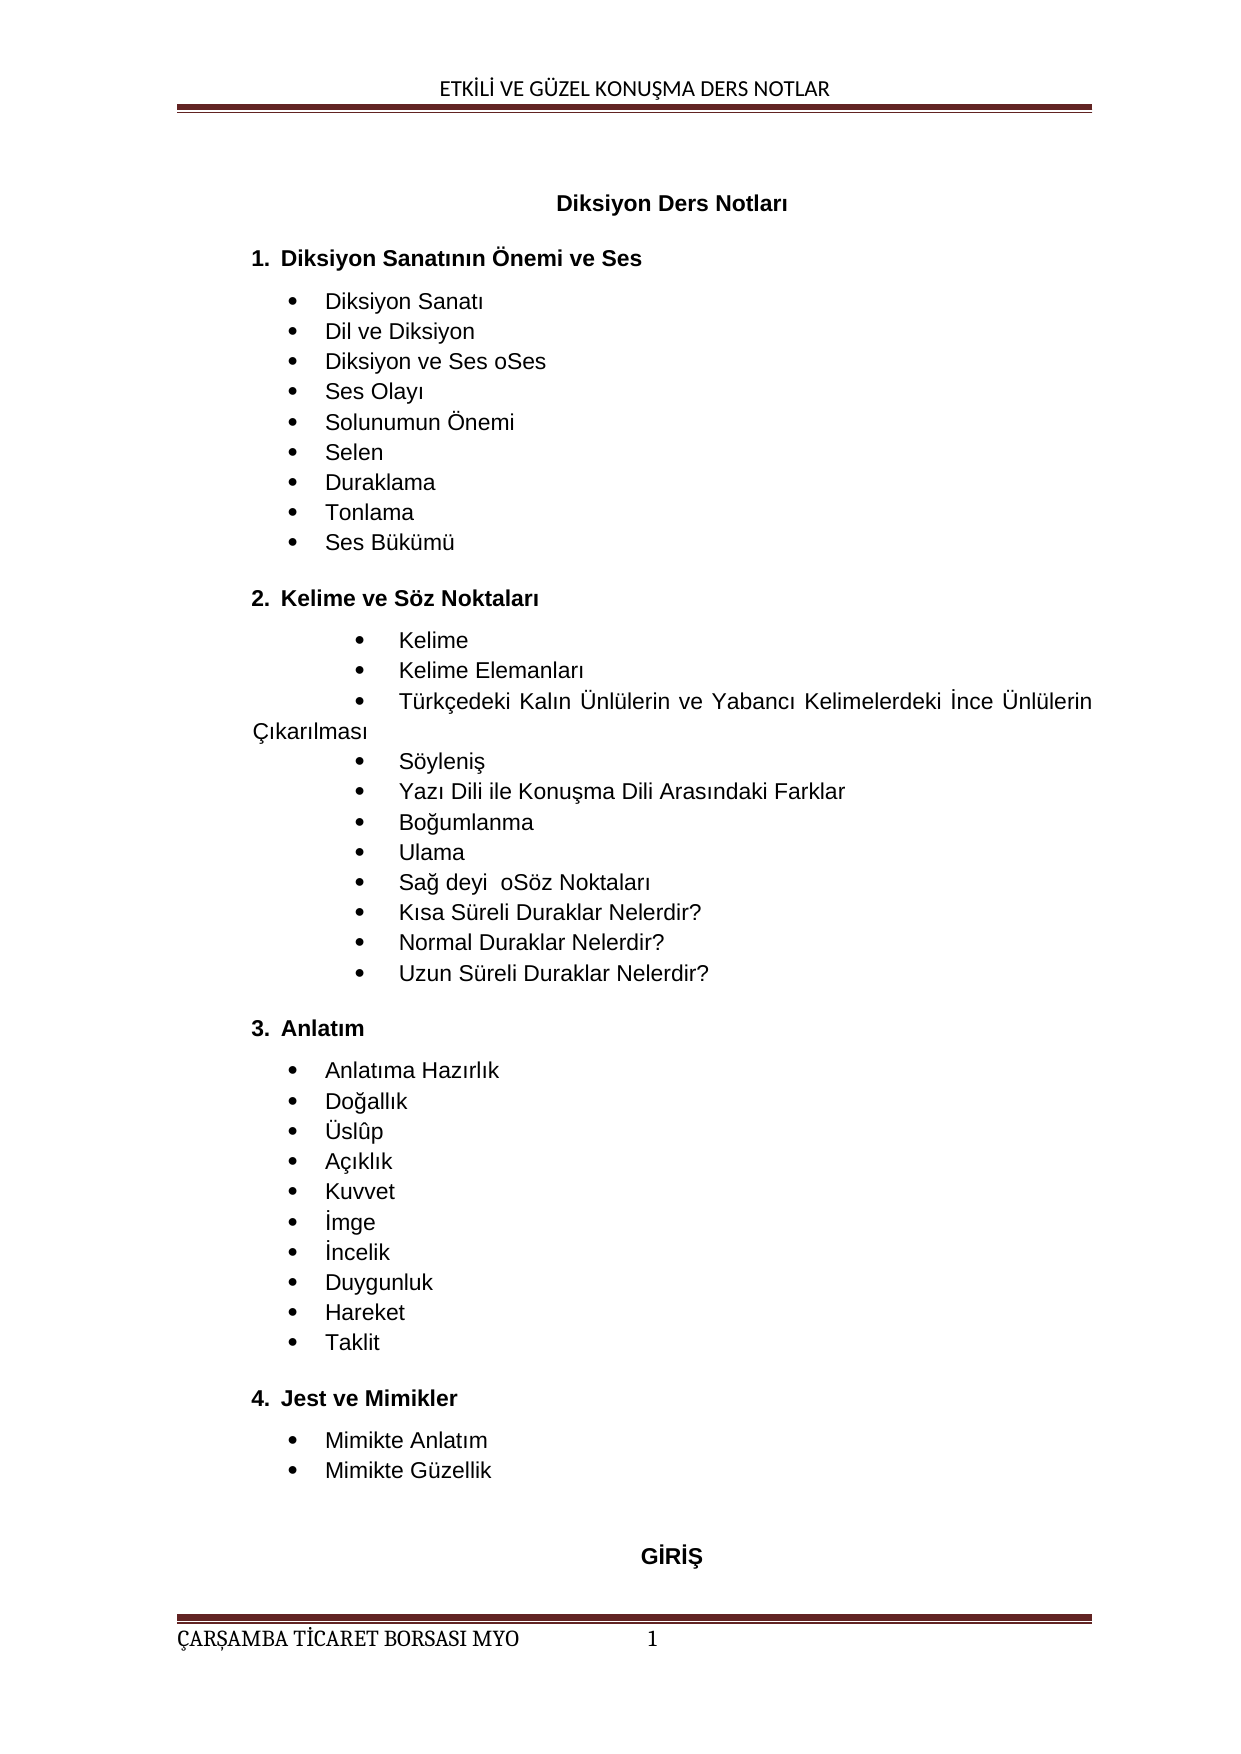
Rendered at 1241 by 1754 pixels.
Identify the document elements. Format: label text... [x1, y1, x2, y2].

list Diksiyon ve Ses oSes [177, 348, 1092, 374]
list Selen [177, 439, 1092, 465]
list Sağ deyi oSöz Noktaları [252, 869, 1092, 895]
list Yazı Dili ile Konuşma Dili Arasındaki Farklar [252, 778, 1092, 804]
list Mimikte Güzellik [177, 1457, 1092, 1484]
list Kelime [252, 627, 1092, 653]
text 1. Diksiyon Sanatının Önemi ve Ses [177, 245, 1092, 271]
list Ulama [252, 839, 1092, 865]
text 2. Kelime ve Söz Noktaları [177, 584, 1092, 611]
list Kelime Elemanları [252, 657, 1092, 684]
list Kuvvet [177, 1178, 1092, 1204]
list Duygunluk [177, 1269, 1092, 1295]
list Ses Bükümü [177, 529, 1092, 556]
list Ses Olayı [177, 378, 1092, 404]
text 3. Anlatım [177, 1015, 1092, 1041]
text GİRİŞ [177, 1543, 1092, 1569]
list Üslûp [177, 1118, 1092, 1144]
list Mimikte Anlatım [177, 1427, 1092, 1453]
list Boğumlanma [252, 808, 1092, 835]
list İncelik [177, 1239, 1092, 1265]
list Normal Duraklar Nelerdir? [252, 929, 1092, 956]
list Açıklık [177, 1148, 1092, 1174]
list Uzun Süreli Duraklar Nelerdir? [252, 959, 1092, 986]
list Solunumun Önemi [177, 408, 1092, 435]
list Türkçedeki Kalın Ünlülerin ve Yabancı Kelimelerdeki İnce Ünlülerin Çıkarılması [252, 688, 1092, 744]
list Dil ve Diksiyon [177, 318, 1092, 344]
list İmge [177, 1208, 1092, 1235]
list Doğallık [177, 1088, 1092, 1114]
list Hareket [177, 1299, 1092, 1325]
list Taklit [177, 1329, 1092, 1356]
list Diksiyon Sanatı [177, 288, 1092, 314]
text 4. Jest ve Mimikler [177, 1384, 1092, 1411]
list Duraklama [177, 469, 1092, 495]
list Anlatıma Hazırlık [177, 1057, 1092, 1084]
text Diksiyon Ders Notları [177, 190, 1092, 216]
list Söyleniş [252, 748, 1092, 774]
list Tonlama [177, 499, 1092, 525]
list Kısa Süreli Duraklar Nelerdir? [252, 899, 1092, 925]
